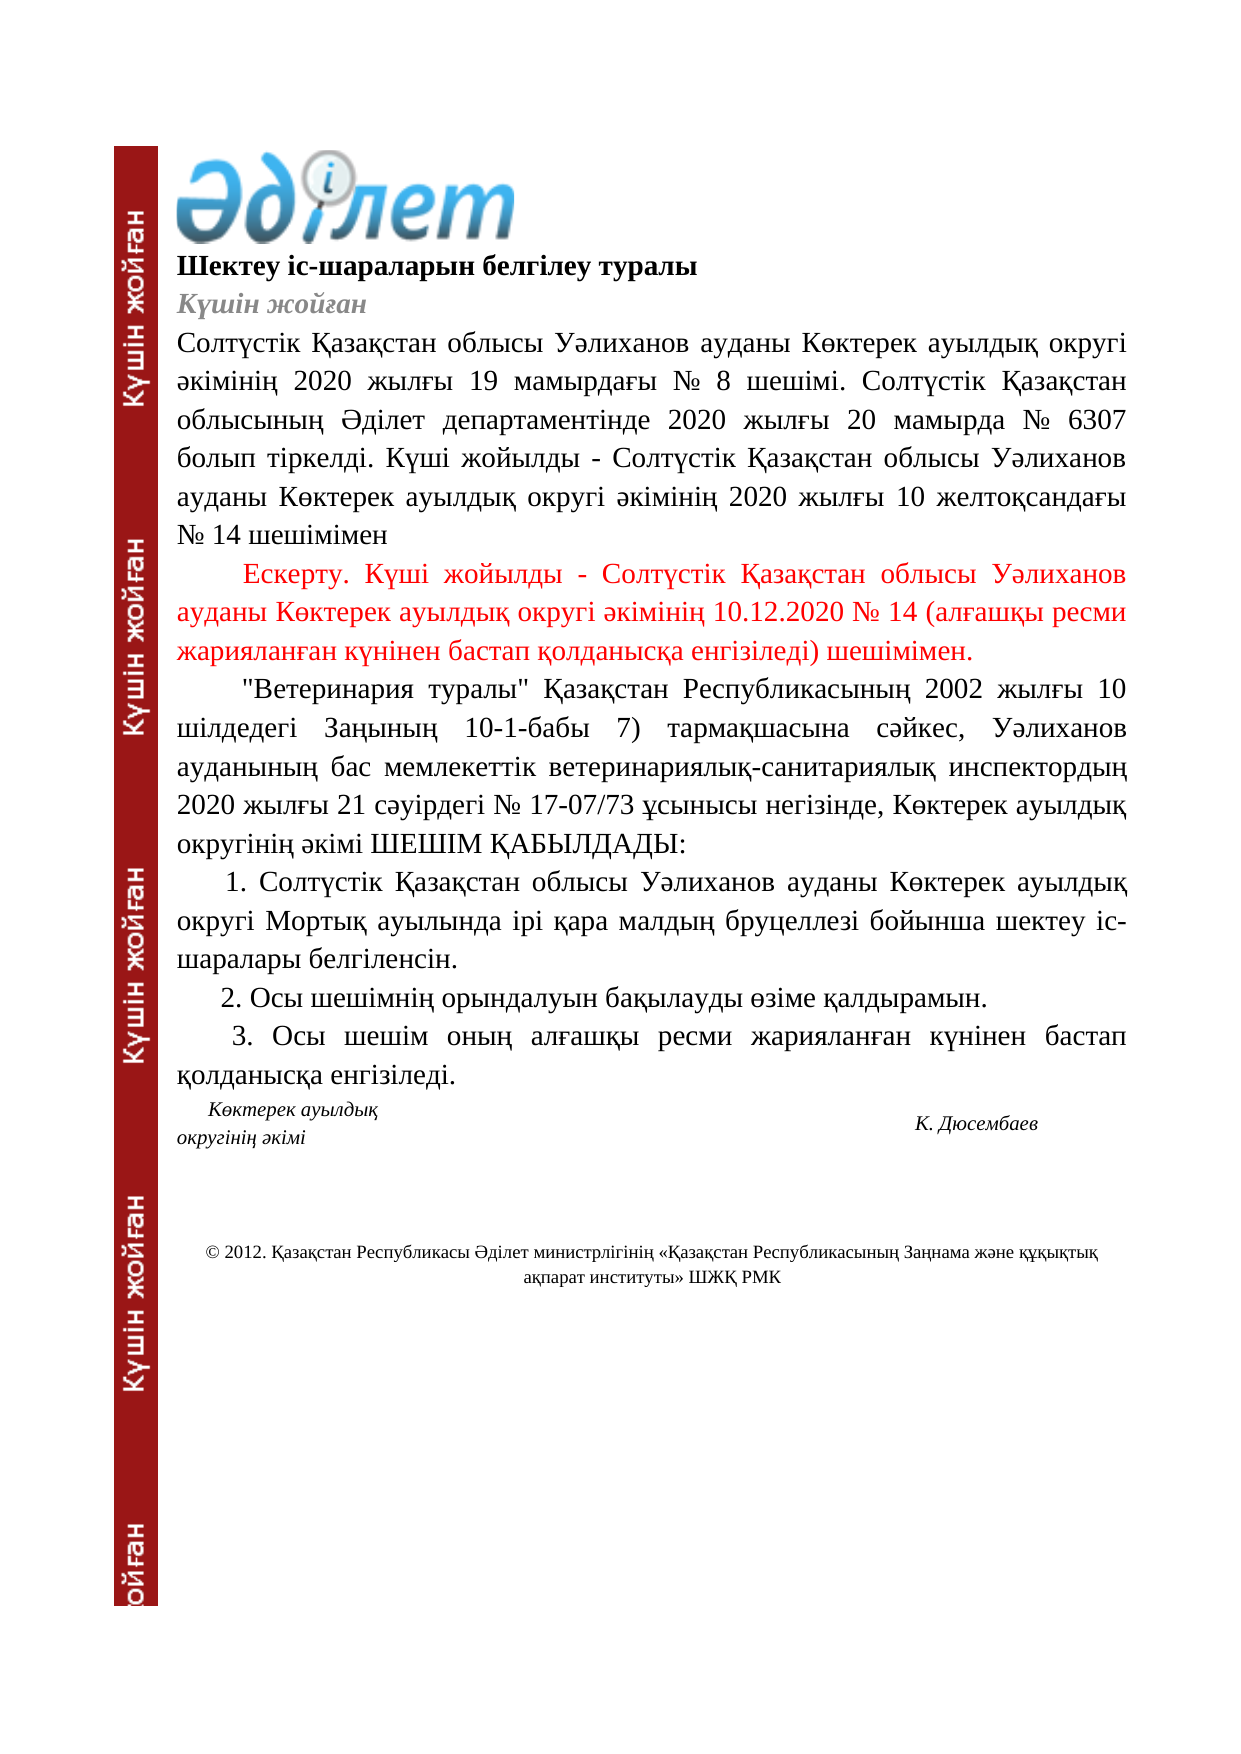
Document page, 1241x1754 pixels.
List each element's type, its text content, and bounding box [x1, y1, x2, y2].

picture [114, 1287, 158, 1606]
picture [114, 320, 158, 325]
text 1. Солтүстік Қазақстан облысы Уәлиханов ауданы Көктерек ауылдық округі Мортық ауылында ірі қара малдың бруцеллезі бойынша шектеу іс-шаралары белгіленсін. [112, 864, 1128, 975]
picture [114, 859, 158, 864]
picture [114, 281, 158, 286]
picture [114, 1091, 158, 1096]
text "Ветеринария туралы" Қазақстан Республикасының 2002 жылғы 10 шілдедегі Заңының 10-1-бабы 7) тармақшасына сәйкес, Уәлиханов ауданының бас мемлекеттік ветеринариялық-санитариялық инспектордың 2020 жылғы 21 сәуірдегі № 17-07/73 ұсынысы негізінде, Көктерек ауылдық округінің әкімі ШЕШІМ ҚАБЫЛДАДЫ: [112, 672, 1128, 859]
table_header К. Дюсембаев [913, 1096, 1240, 1154]
text Солтүстік Қазақстан облысы Уәлиханов ауданы Көктерек ауылдық округі әкімінің 2020 жылғы 19 мамырдағы № 8 шешімі. Солтүстік Қазақстан облысының Әділет департаментінде 2020 жылғы 20 мамырда № 6307 болып тіркелді. Күші жойылды - Солтүстік Қазақстан облысы Уәлиханов ауданы Көктерек ауылдық округі әкімінің 2020 жылғы 10 желтоқсандағы № 14 шешімімен [112, 325, 1128, 551]
text 3. Осы шешім оның алғашқы ресми жарияланған күнінен бастап қолданысқа енгізіледі. [112, 1018, 1128, 1091]
picture [114, 667, 158, 672]
picture [114, 146, 158, 248]
text © 2012. Қазақстан Республикасы Әділет министрлігінің «Қазақстан Республикасының Заңнама және құқықтық ақпарат институты» ШЖҚ РМК [112, 1241, 1128, 1287]
text Күшін жойған [112, 286, 1128, 320]
text Шектеу іс-шараларын белгілеу туралы [112, 248, 1128, 281]
table_header Көктерек ауылдық округінің әкімі [101, 1096, 913, 1154]
text 2. Осы шешімнің орындалуын бақылауды өзіме қалдырамын. [112, 980, 1128, 1013]
picture [114, 1154, 158, 1241]
picture [176, 150, 515, 244]
picture [114, 1013, 158, 1018]
text Ескерту. Күші жойылды - Солтүстік Қазақстан облысы Уәлиханов ауданы Көктерек ауылдық округі әкімінің 10.12.2020 № 14 (алғашқы ресми жарияланған күнінен бастап қолданысқа енгізіледі) шешімімен. [112, 556, 1128, 667]
picture [114, 975, 158, 980]
picture [114, 551, 158, 556]
